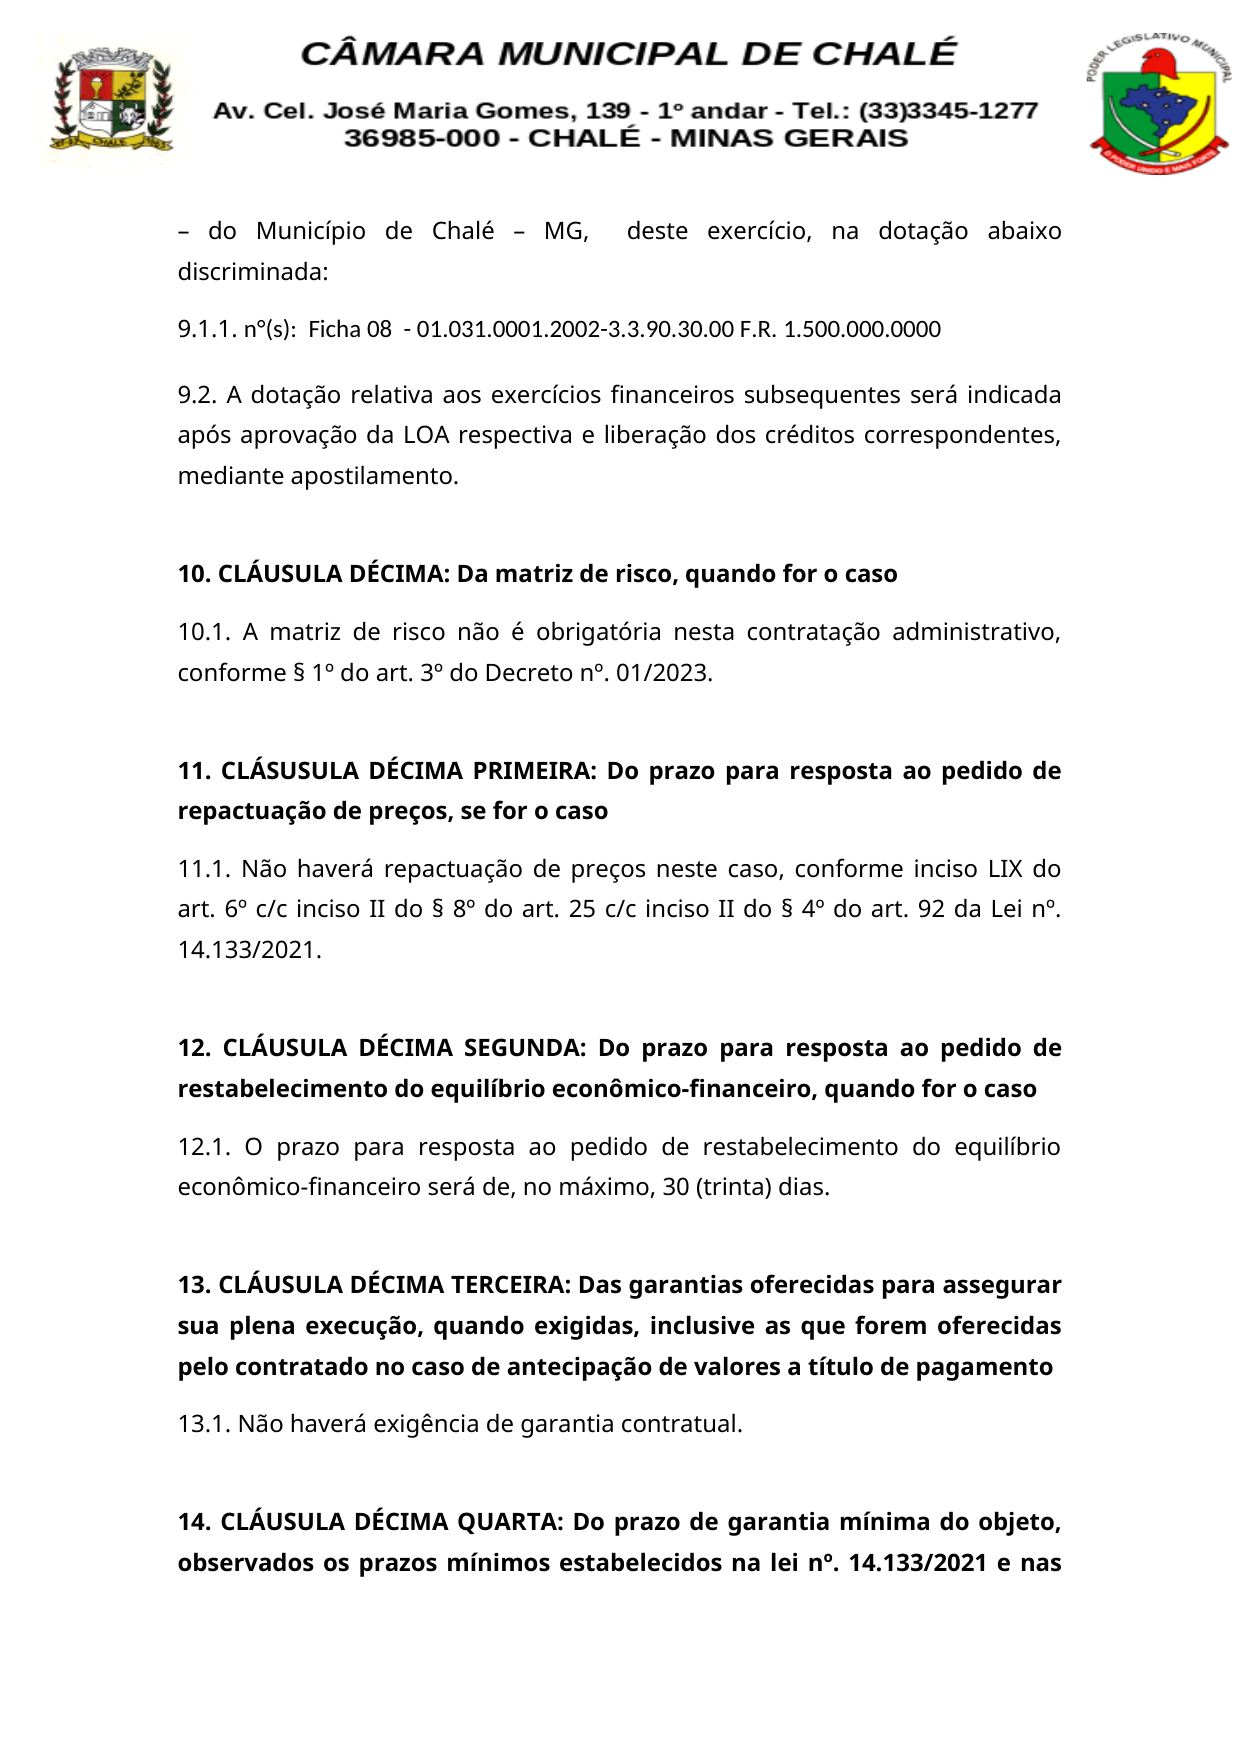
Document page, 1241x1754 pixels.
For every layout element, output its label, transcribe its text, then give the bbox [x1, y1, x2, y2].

text 12. CLÁUSULA DÉCIMA SEGUNDA: Do prazo para resposta ao pedido de restabelecimento do equilíbrio econômico-financeiro, quando for o caso [177, 1031, 1063, 1104]
text 13. CLÁUSULA DÉCIMA TERCEIRA: Das garantias oferecidas para assegurar sua plena execução, quando exigidas, inclusive as que forem oferecidas pelo contratado no caso de antecipação de valores a título de pagamento [177, 1268, 1063, 1382]
text 10. CLÁUSULA DÉCIMA: Da matriz de risco, quando for o caso [177, 557, 1063, 590]
text 11.1. Não haverá repactuação de preços neste caso, conforme inciso LIX do art. 6º c/c inciso II do § 8º do art. 25 c/c inciso II do § 4º do art. 92 da Lei nº. 14.133/2021. [177, 852, 1063, 966]
text 13.1. Não haverá exigência de garantia contratual. [177, 1407, 1063, 1439]
text 9.1.1. n°(s): Ficha 08 - 01.031.0001.2002-3.3.90.30.00 F.R. 1.500.000.0000 [177, 312, 1063, 345]
text 10.1. A matriz de risco não é obrigatória nesta contratação administrativo, conforme § 1º do art. 3º do Decreto nº. 01/2023. [177, 614, 1063, 688]
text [177, 1505, 1063, 1578]
text 9.2. A dotação relativa aos exercícios financeiros subsequentes será indicada após aprovação da LOA respectiva e liberação dos créditos correspondentes, mediante apostilamento. [177, 378, 1063, 492]
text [177, 214, 1063, 287]
text 12.1. O prazo para resposta ao pedido de restabelecimento do equilíbrio econômico-financeiro será de, no máximo, 30 (trinta) dias. [177, 1129, 1063, 1203]
text 11. CLÁSUSULA DÉCIMA PRIMEIRA: Do prazo para resposta ao pedido de repactuação de preços, se for o caso [177, 753, 1063, 827]
